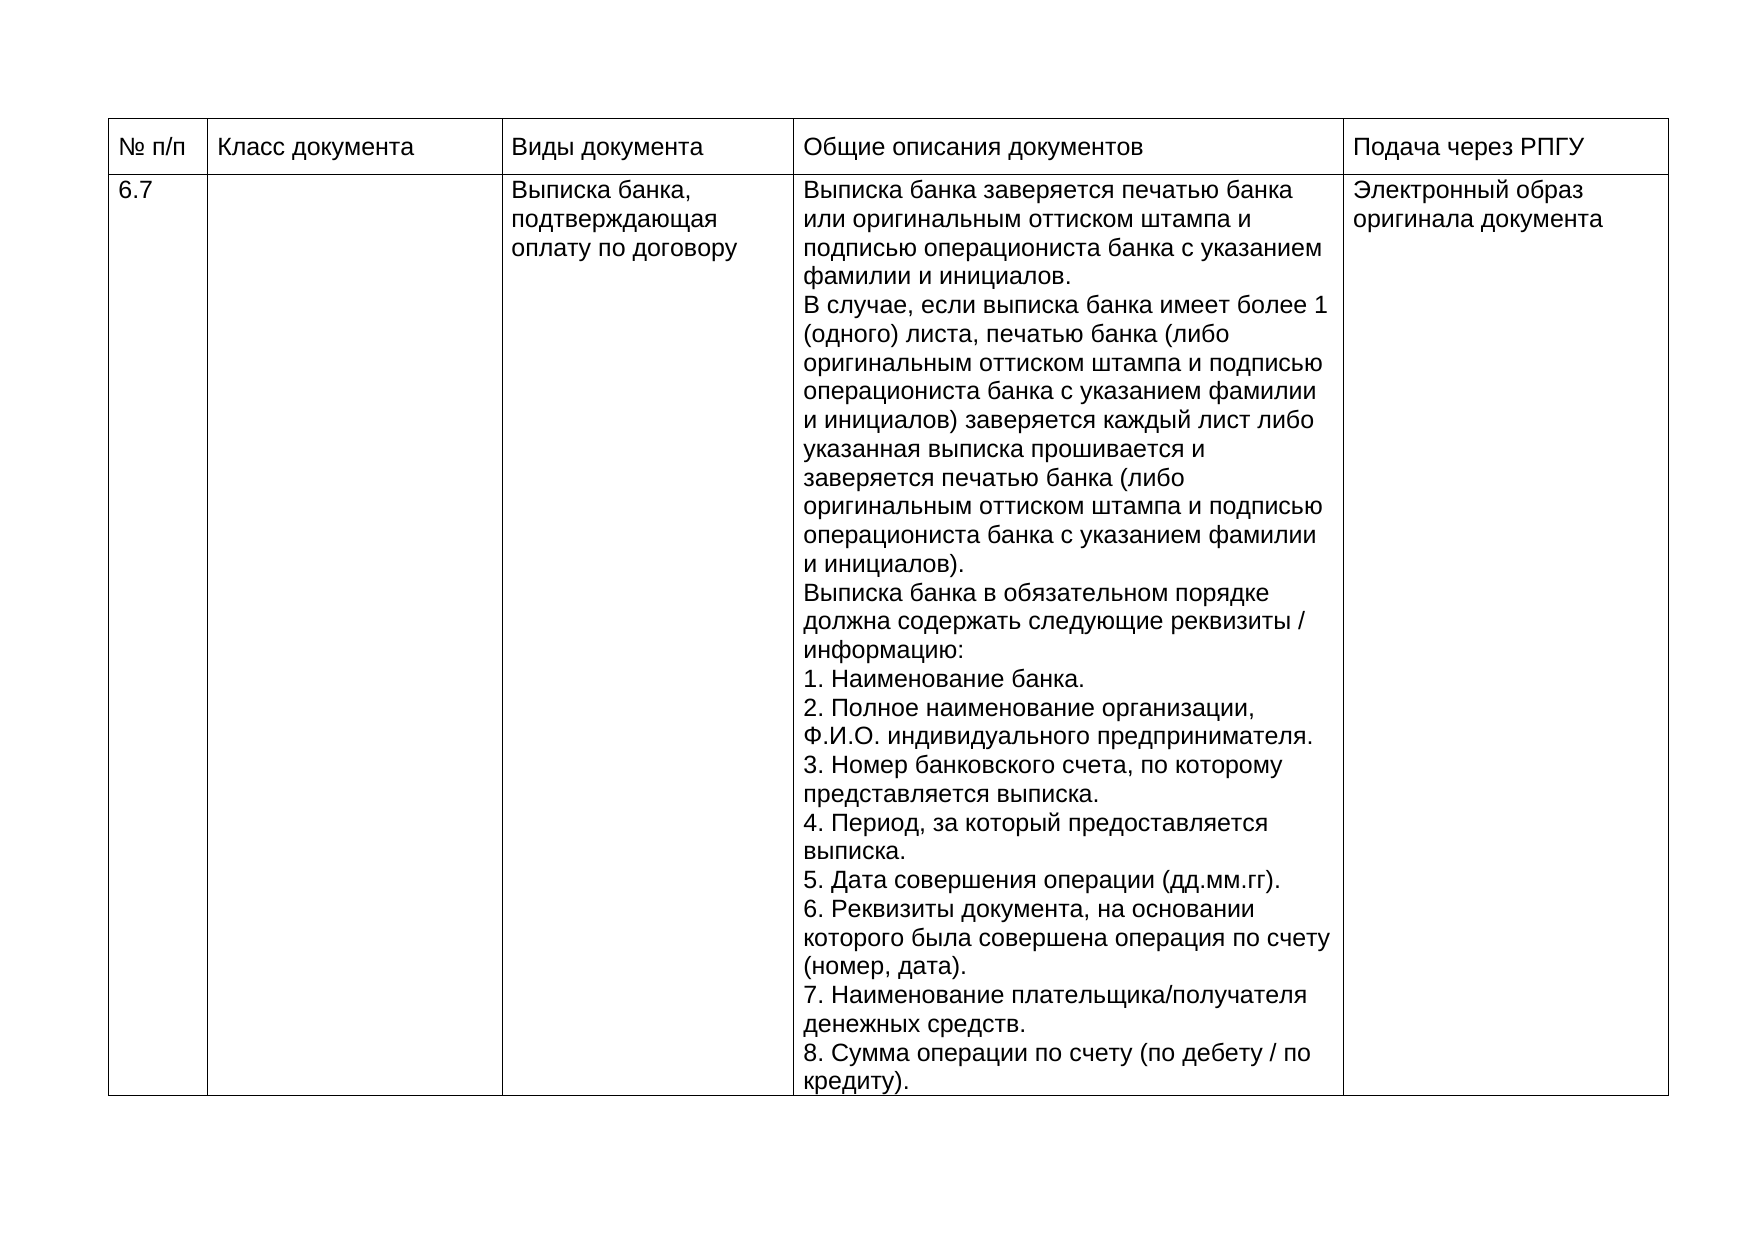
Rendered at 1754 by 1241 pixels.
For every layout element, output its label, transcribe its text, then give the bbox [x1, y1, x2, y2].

table_header Общие описания документов [794, 119, 1343, 174]
table_header Виды документа [503, 119, 793, 174]
table_header Подача через РПГУ [1344, 119, 1668, 174]
table_cell 6.7 [109, 175, 207, 1095]
table_cell [208, 175, 502, 1095]
table_cell Электронный образ оригинала документа [1344, 175, 1668, 1095]
table_header № п/п [109, 119, 207, 174]
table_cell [503, 175, 793, 1095]
table_header Класс документа [208, 119, 502, 174]
